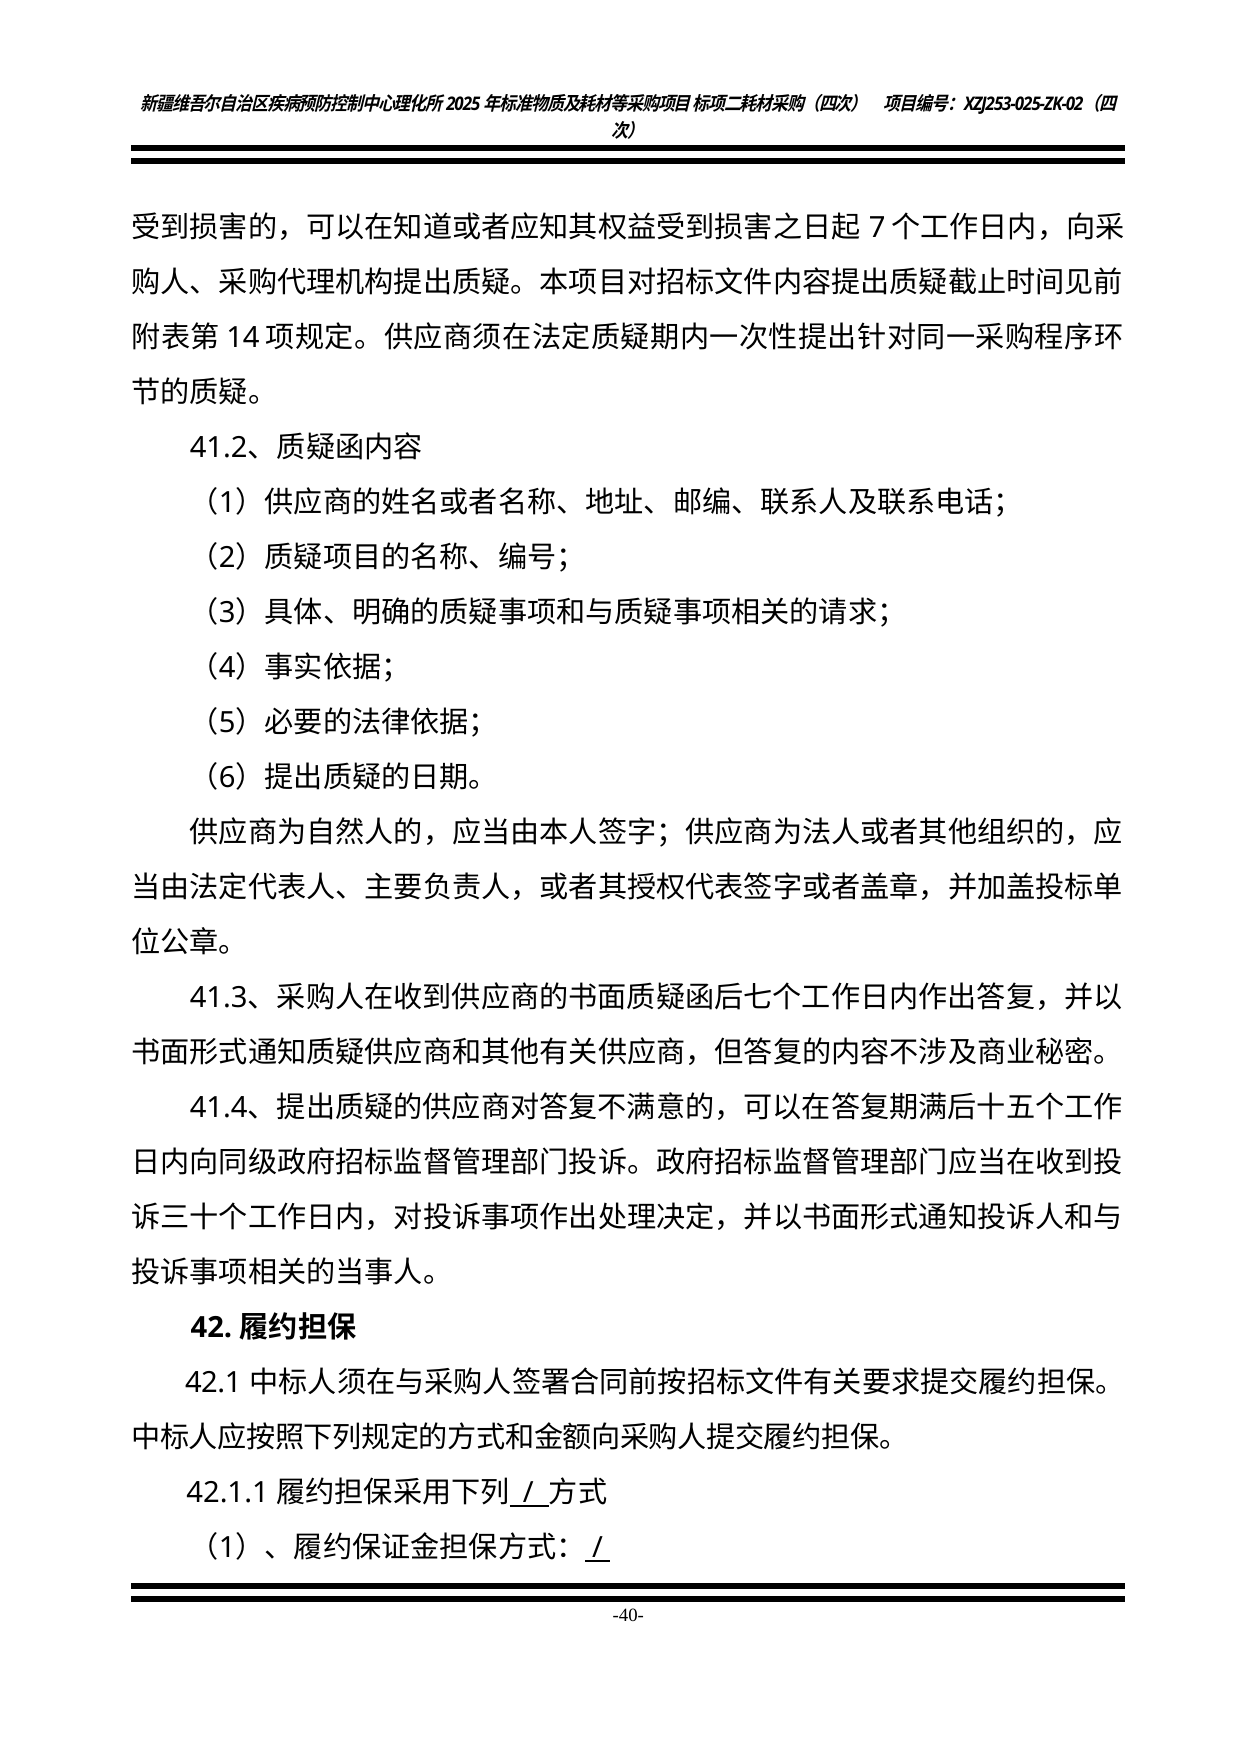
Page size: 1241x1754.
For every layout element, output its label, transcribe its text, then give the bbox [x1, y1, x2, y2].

text （2）质疑项目的名称、编号； [131, 533, 1125, 576]
text （3）具体、明确的质疑事项和与质疑事项相关的请求； [131, 589, 1125, 631]
text 供应商为自然人的，应当由本人签字；供应商为法人或者其他组织的，应当由法定代表人、主要负责人，或者其授权代表签字或者盖章，并加盖投标单位公章。 [131, 809, 1125, 961]
text （6）提出质疑的日期。 [131, 754, 1125, 796]
text 42.1 中标人须在与采购人签署合同前按招标文件有关要求提交履约担保。中标人应按照下列规定的方式和金额向采购人提交履约担保。 [131, 1358, 1125, 1456]
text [131, 203, 1125, 411]
text （4）事实依据； [131, 644, 1125, 686]
text 41.2、质疑函内容 [131, 423, 1125, 466]
text （5）必要的法律依据； [131, 699, 1125, 741]
text 42. 履约担保 [131, 1303, 1125, 1346]
text （1）供应商的姓名或者名称、地址、邮编、联系人及联系电话； [131, 478, 1125, 521]
text 41.4、提出质疑的供应商对答复不满意的，可以在答复期满后十五个工作日内向同级政府招标监督管理部门投诉。政府招标监督管理部门应当在收到投诉三十个工作日内，对投诉事项作出处理决定，并以书面形式通知投诉人和与投诉事项相关的当事人。 [131, 1084, 1125, 1291]
text 41.3、采购人在收到供应商的书面质疑函后七个工作日内作出答复，并以书面形式通知质疑供应商和其他有关供应商，但答复的内容不涉及商业秘密。 [131, 974, 1125, 1071]
text 42.1.1 履约担保采用下列 / 方式 [131, 1468, 1125, 1511]
text （1）、履约保证金担保方式： / [131, 1523, 1125, 1566]
